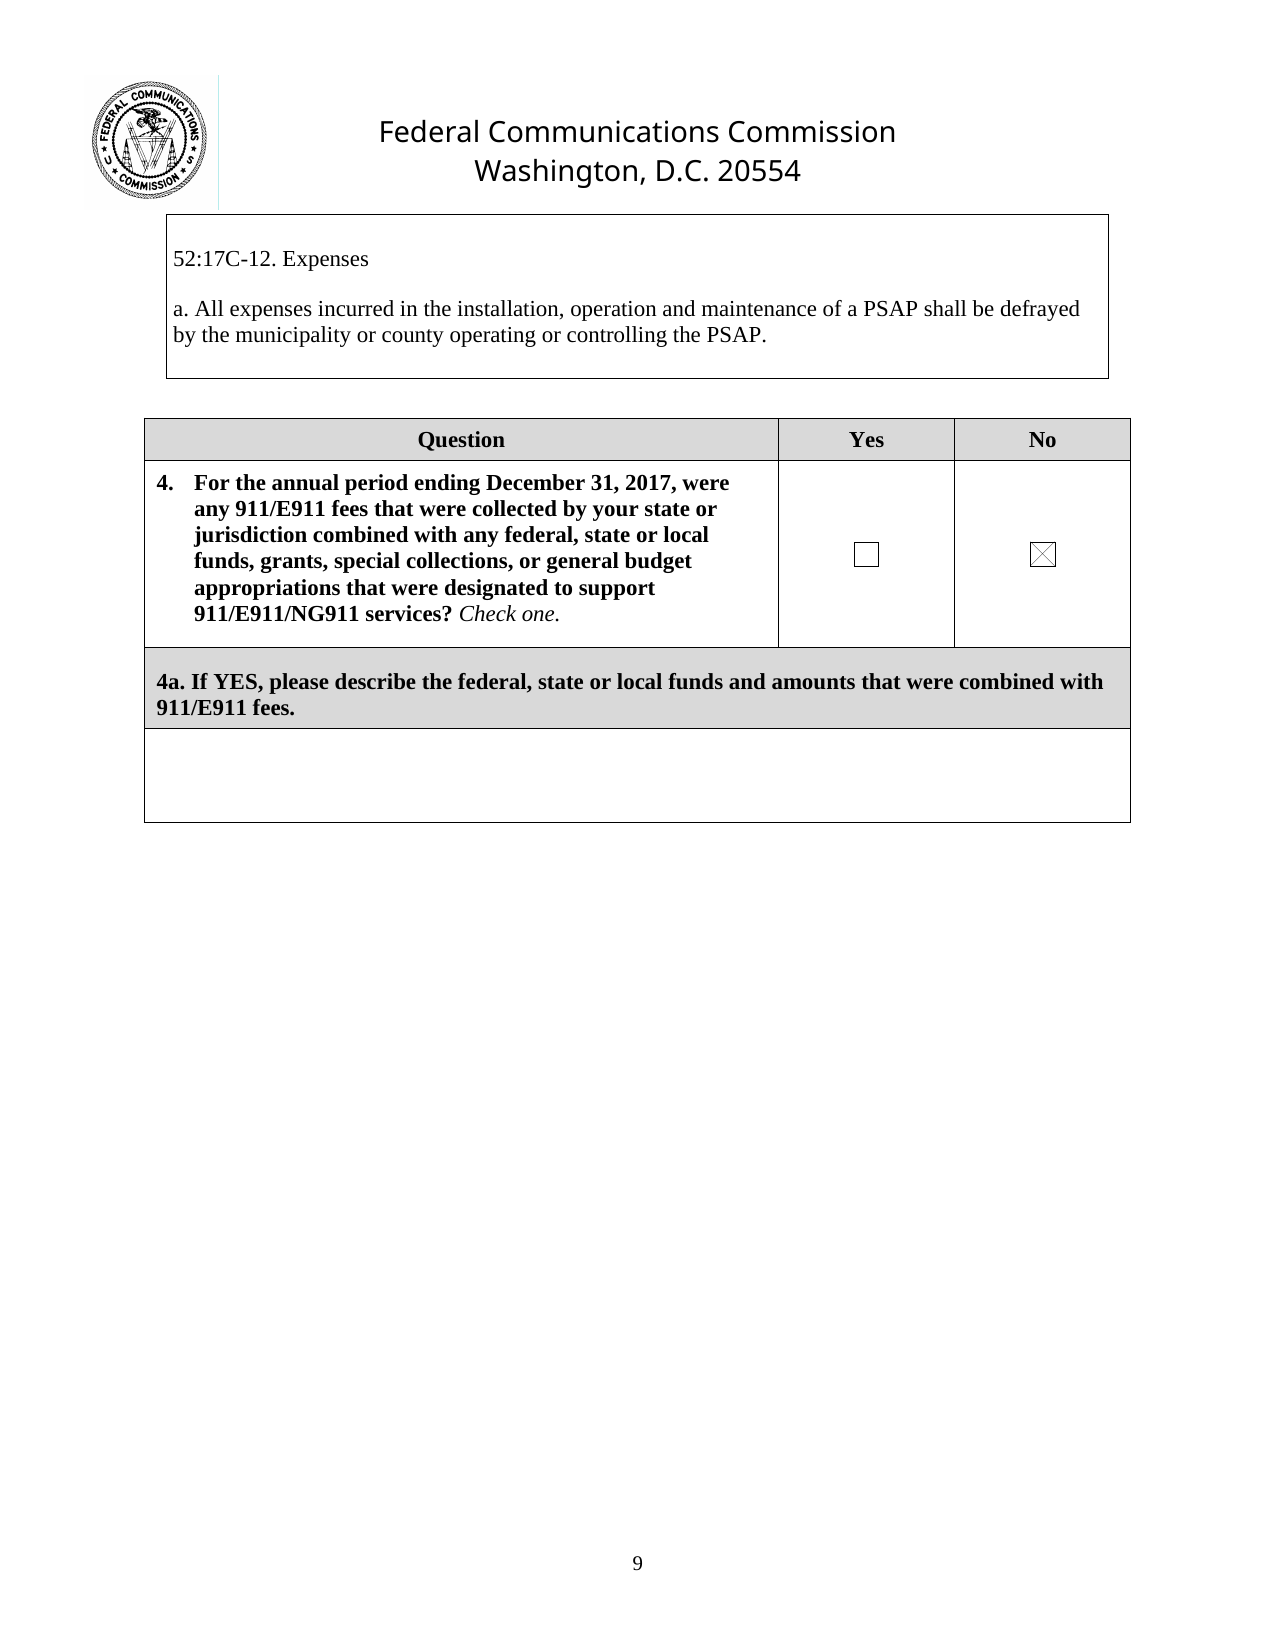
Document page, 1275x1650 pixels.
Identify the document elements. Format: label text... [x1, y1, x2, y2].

table_cell [779, 461, 954, 647]
picture [83, 75, 219, 210]
table_cell [145, 729, 1130, 822]
table_header Question [145, 419, 778, 460]
table_cell For the annual period ending December 31, 2017, were any 911/E911 fees that were collected by your state or jurisdiction combined with any federal, state or local funds, grants, special collections, or general budget appropriations that were designated to support 911/E911/NG911 services? Check one. [145, 461, 778, 647]
table_header 52:17C-12. Expenses a. All expenses incurred in the installation, operation and maintenance of a PSAP shall be defrayed by the municipality or county operating or controlling the PSAP. [167, 215, 1108, 378]
table_header No [955, 419, 1130, 460]
table_cell [955, 461, 1130, 647]
table_header Yes [779, 419, 954, 460]
table_cell 4a. If YES, please describe the federal, state or local funds and amounts that were combined with 911/E911 fees. [145, 648, 1130, 728]
